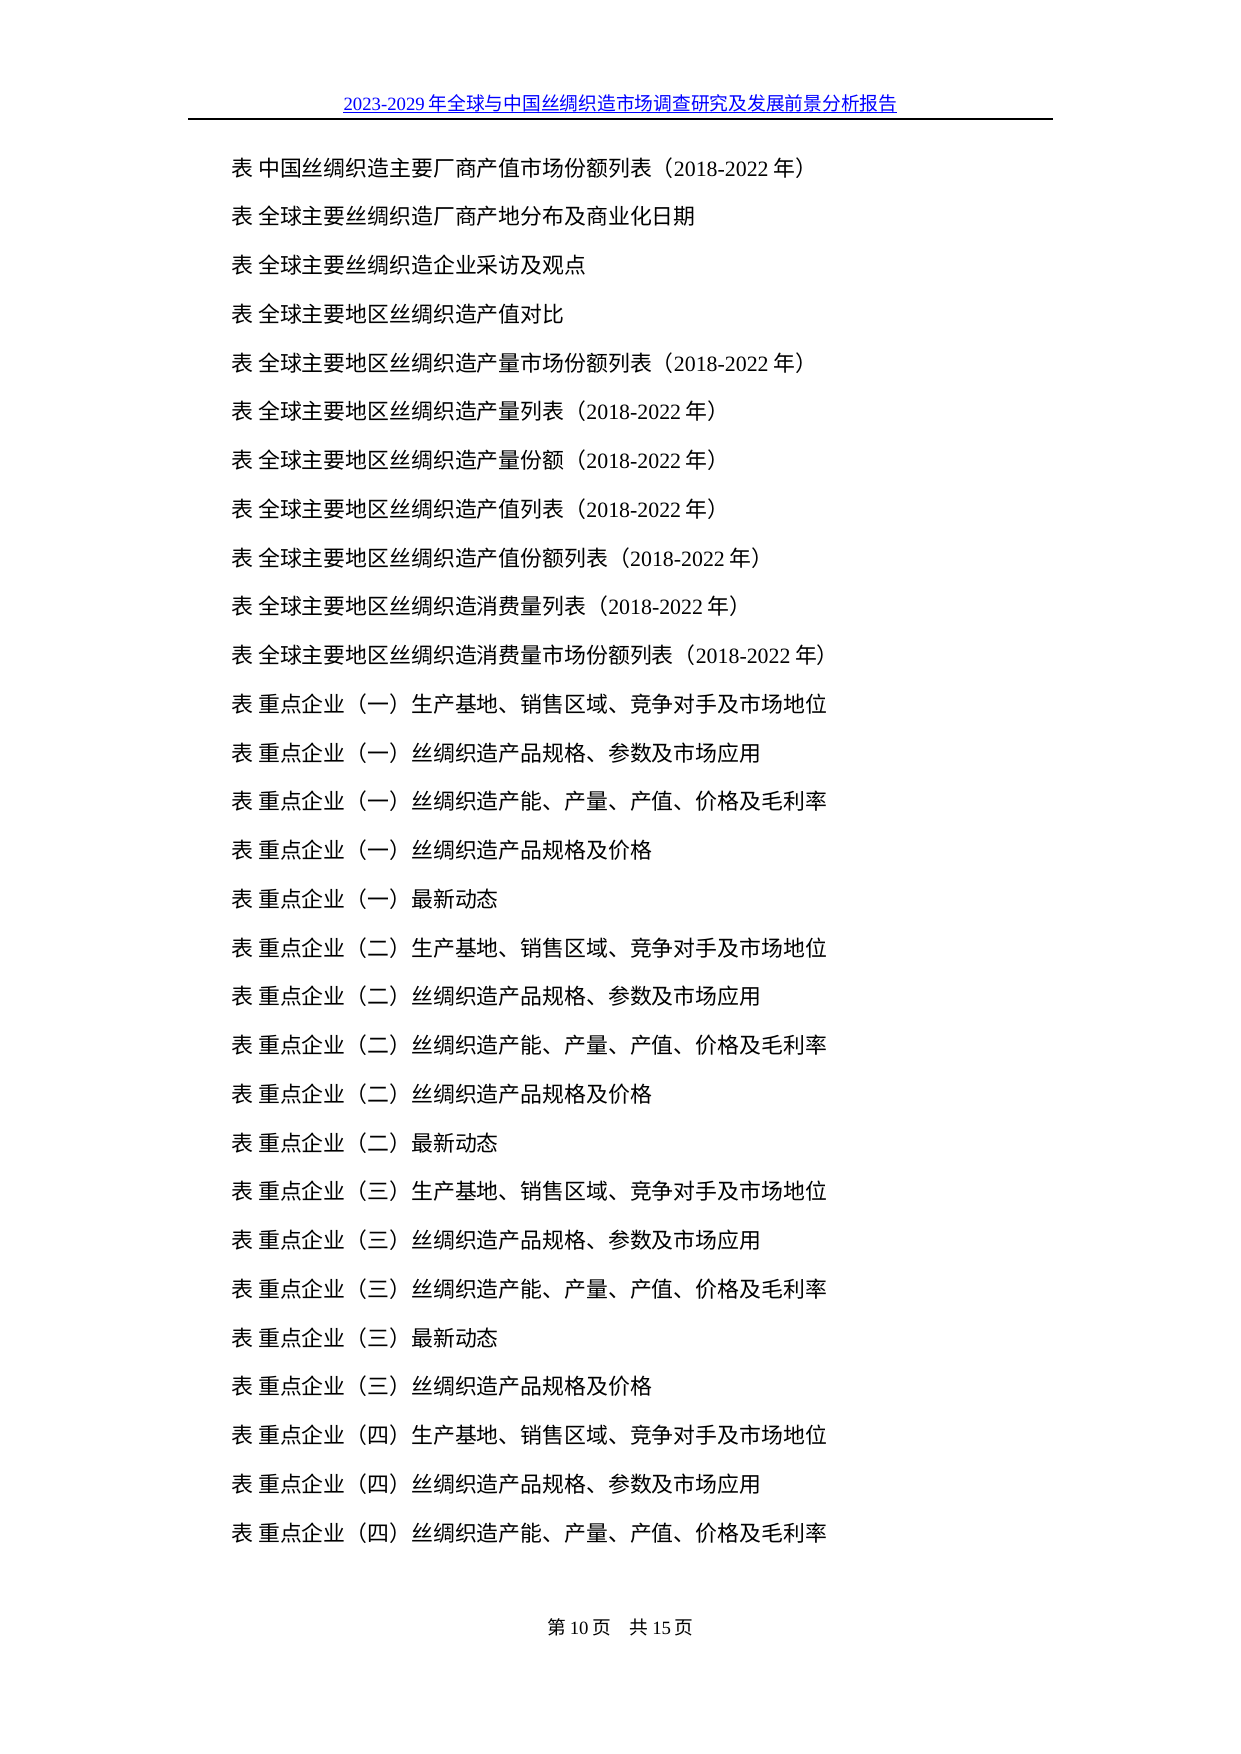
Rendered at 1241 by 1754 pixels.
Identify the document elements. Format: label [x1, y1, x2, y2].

text [187, 150, 1053, 1548]
